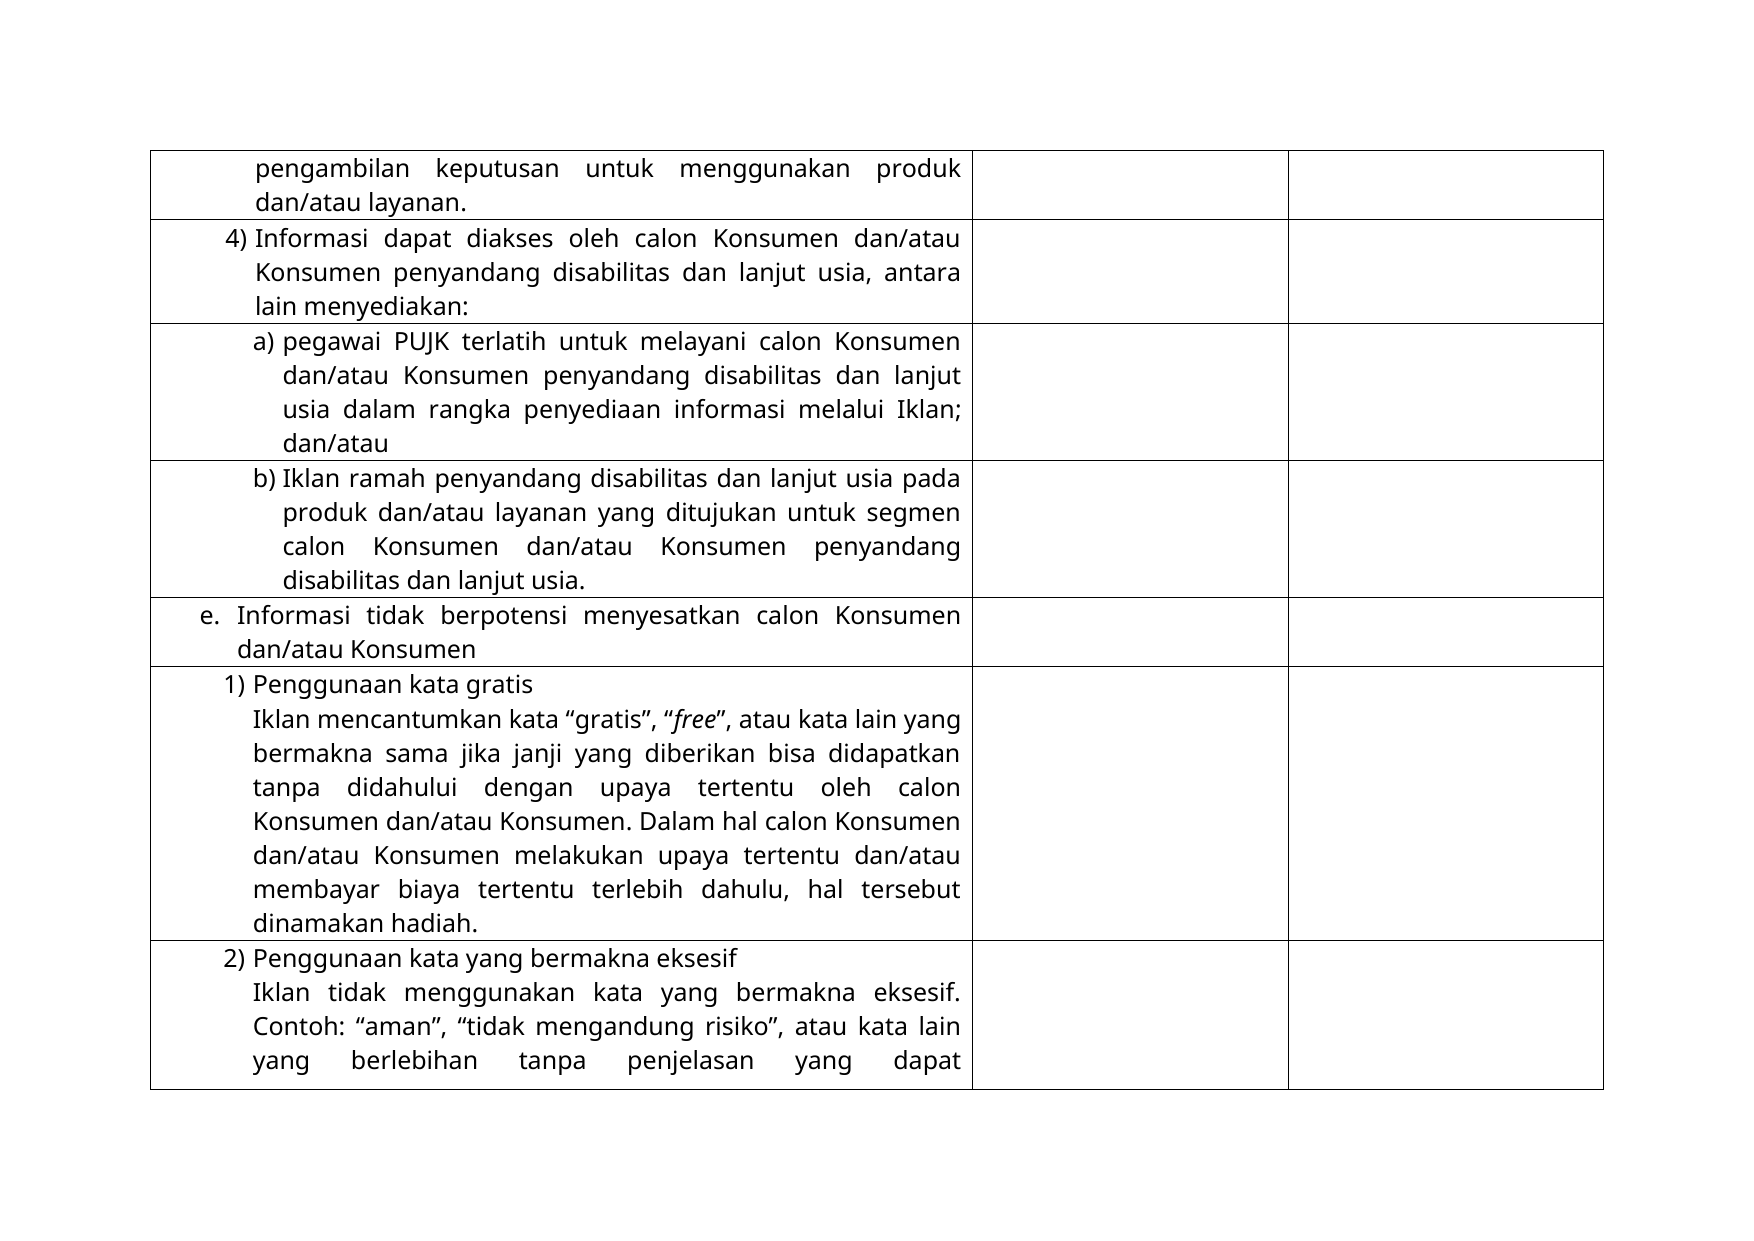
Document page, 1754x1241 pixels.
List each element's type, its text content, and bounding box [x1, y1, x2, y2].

table_cell Penggunaan kata gratis Iklan mencantumkan kata “gratis”, “free”, atau kata lain yang bermakna sama jika janji yang diberikan bisa didapatkan tanpa didahului dengan upaya tertentu oleh calon Konsumen dan/atau Konsumen. Dalam hal calon Konsumen dan/atau Konsumen melakukan upaya tertentu dan/atau membayar biaya tertentu terlebih dahulu, hal tersebut dinamakan hadiah. [151, 667, 972, 940]
table_cell [973, 598, 1288, 666]
table_cell [1289, 941, 1603, 1089]
table_cell [973, 941, 1288, 1089]
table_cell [151, 941, 972, 1089]
table_cell Informasi dapat diakses oleh calon Konsumen dan/atau Konsumen penyandang disabilitas dan lanjut usia, antara lain menyediakan: [151, 220, 972, 322]
table_cell [973, 461, 1288, 597]
table_cell [973, 151, 1288, 219]
table_cell [1289, 220, 1603, 322]
table_cell [973, 324, 1288, 460]
table_cell Iklan ramah penyandang disabilitas dan lanjut usia pada produk dan/atau layanan yang ditujukan untuk segmen calon Konsumen dan/atau Konsumen penyandang disabilitas dan lanjut usia. [151, 461, 972, 597]
table_cell [973, 667, 1288, 940]
table_cell [1289, 598, 1603, 666]
table_cell pegawai PUJK terlatih untuk melayani calon Konsumen dan/atau Konsumen penyandang disabilitas dan lanjut usia dalam rangka penyediaan informasi melalui Iklan; dan/atau [151, 324, 972, 460]
table_cell Informasi tidak berpotensi menyesatkan calon Konsumen dan/atau Konsumen [151, 598, 972, 666]
table_cell [1289, 667, 1603, 940]
table_cell [973, 220, 1288, 322]
table_cell [1289, 151, 1603, 219]
table_cell [1289, 324, 1603, 460]
table_cell [1289, 461, 1603, 597]
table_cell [151, 151, 972, 219]
